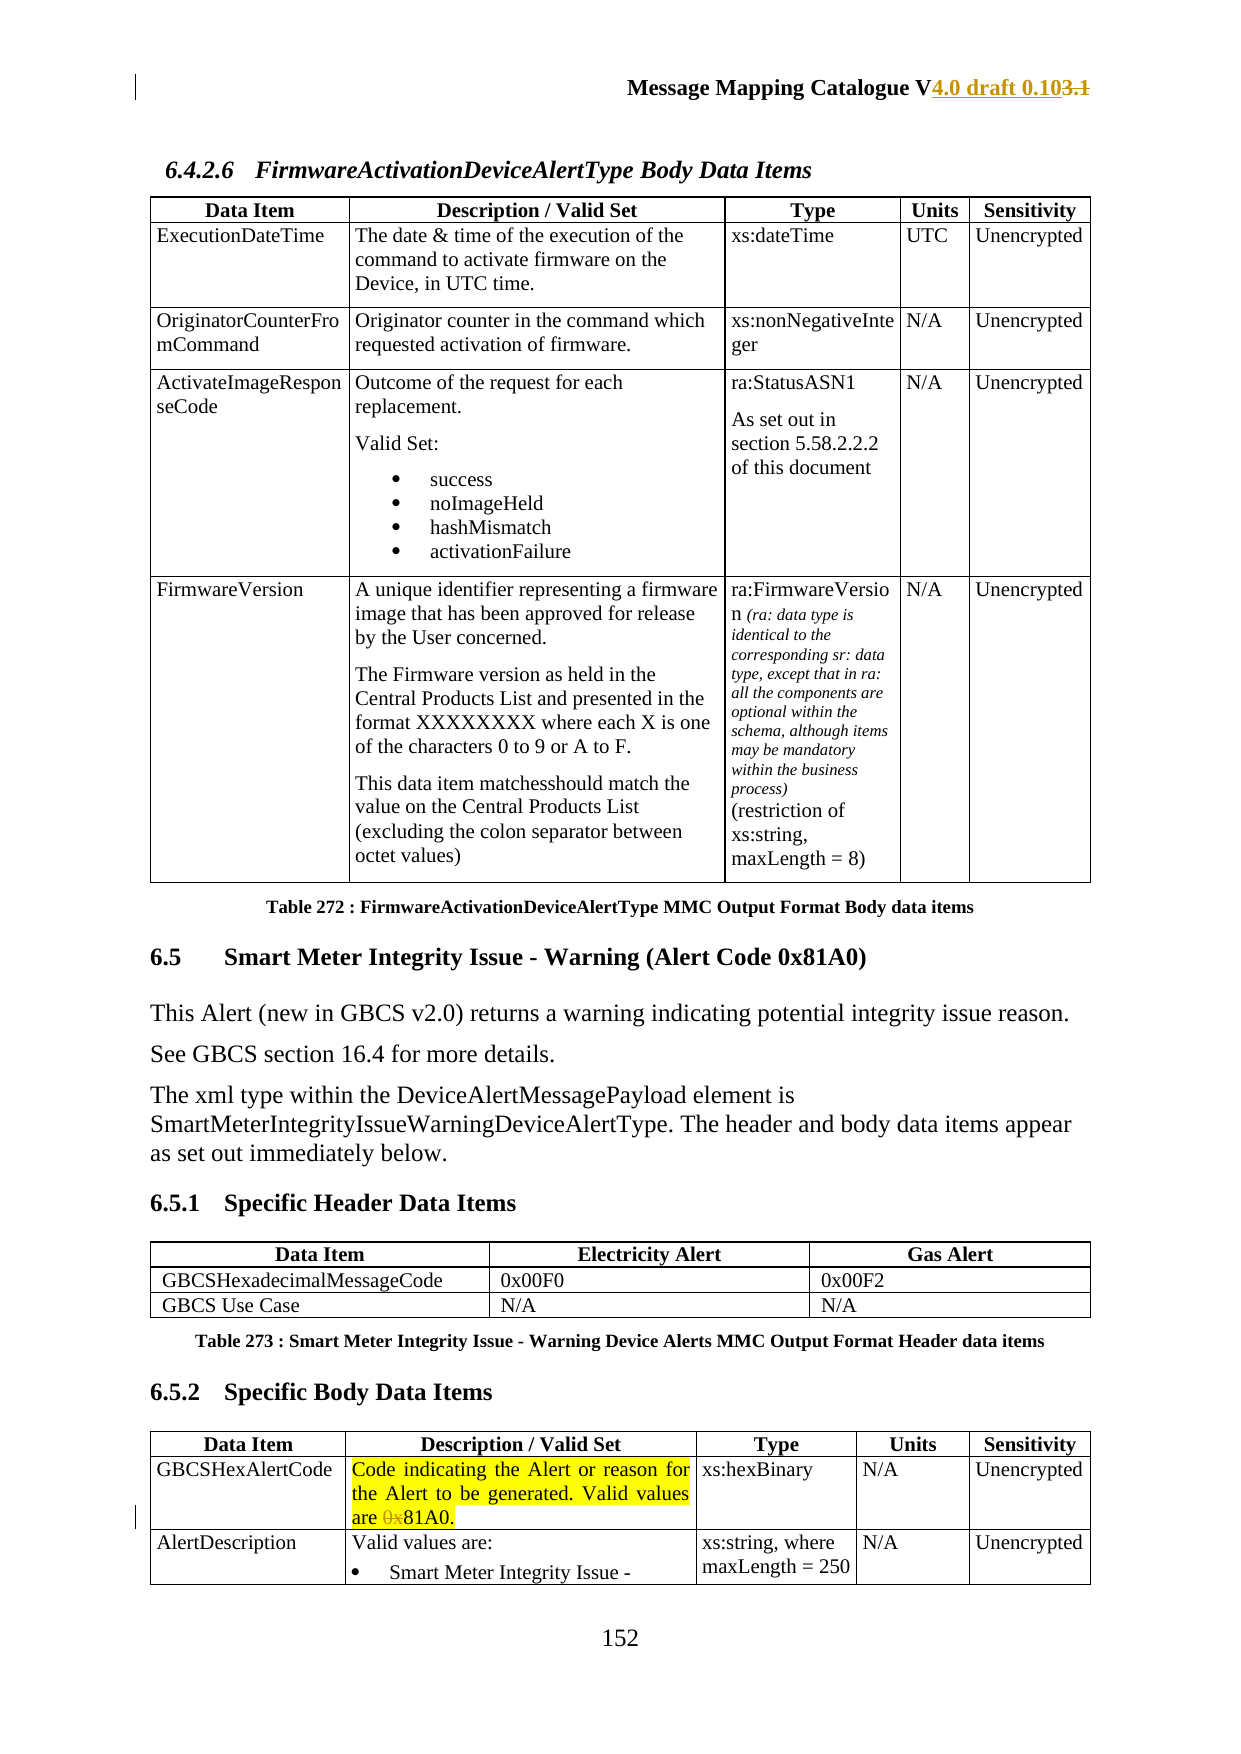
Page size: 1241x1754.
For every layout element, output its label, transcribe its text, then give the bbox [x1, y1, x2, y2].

subtitle Smart Meter Integrity Issue - Warning (Alert Code 0x81A0) [150, 942, 1090, 971]
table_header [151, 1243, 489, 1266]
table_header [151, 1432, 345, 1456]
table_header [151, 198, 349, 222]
text See GBCS section 16.4 for more details. [150, 1039, 1090, 1068]
subtitle Specific Body Data Items [150, 1377, 1090, 1406]
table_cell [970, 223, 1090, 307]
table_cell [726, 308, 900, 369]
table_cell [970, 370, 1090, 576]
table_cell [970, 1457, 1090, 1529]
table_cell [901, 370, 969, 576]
text The xml type within the DeviceAlertMessagePayload element is SmartMeterIntegrityIssueWarningDeviceAlertType. The header and body data items appear as set out immediately below. [150, 1081, 1090, 1167]
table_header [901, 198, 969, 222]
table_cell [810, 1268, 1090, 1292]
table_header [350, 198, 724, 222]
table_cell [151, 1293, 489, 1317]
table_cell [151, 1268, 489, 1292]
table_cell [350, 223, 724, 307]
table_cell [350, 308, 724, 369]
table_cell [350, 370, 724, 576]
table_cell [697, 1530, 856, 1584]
text This Alert (new in GBCS v2.0) returns a warning indicating potential integrity issue reason. [150, 998, 1090, 1027]
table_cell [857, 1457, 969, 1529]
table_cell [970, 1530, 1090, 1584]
subtitle Specific Header Data Items [150, 1188, 1090, 1216]
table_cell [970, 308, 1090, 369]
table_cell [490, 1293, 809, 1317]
subtitle FirmwareActivationDeviceAlertType Body Data Items [165, 155, 1090, 184]
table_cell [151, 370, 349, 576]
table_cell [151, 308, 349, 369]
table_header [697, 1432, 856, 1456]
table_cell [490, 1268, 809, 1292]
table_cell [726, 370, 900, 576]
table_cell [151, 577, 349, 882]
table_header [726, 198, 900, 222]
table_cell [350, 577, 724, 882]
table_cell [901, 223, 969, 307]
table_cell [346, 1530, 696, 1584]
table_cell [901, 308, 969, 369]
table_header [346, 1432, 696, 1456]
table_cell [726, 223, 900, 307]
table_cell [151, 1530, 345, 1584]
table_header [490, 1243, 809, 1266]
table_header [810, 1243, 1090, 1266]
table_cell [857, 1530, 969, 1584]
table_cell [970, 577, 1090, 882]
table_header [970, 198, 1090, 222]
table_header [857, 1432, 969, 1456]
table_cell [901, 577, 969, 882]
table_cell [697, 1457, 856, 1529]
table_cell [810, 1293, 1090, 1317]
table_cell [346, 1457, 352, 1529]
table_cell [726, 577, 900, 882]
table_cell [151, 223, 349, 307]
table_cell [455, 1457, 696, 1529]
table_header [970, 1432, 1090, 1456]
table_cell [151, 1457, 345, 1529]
